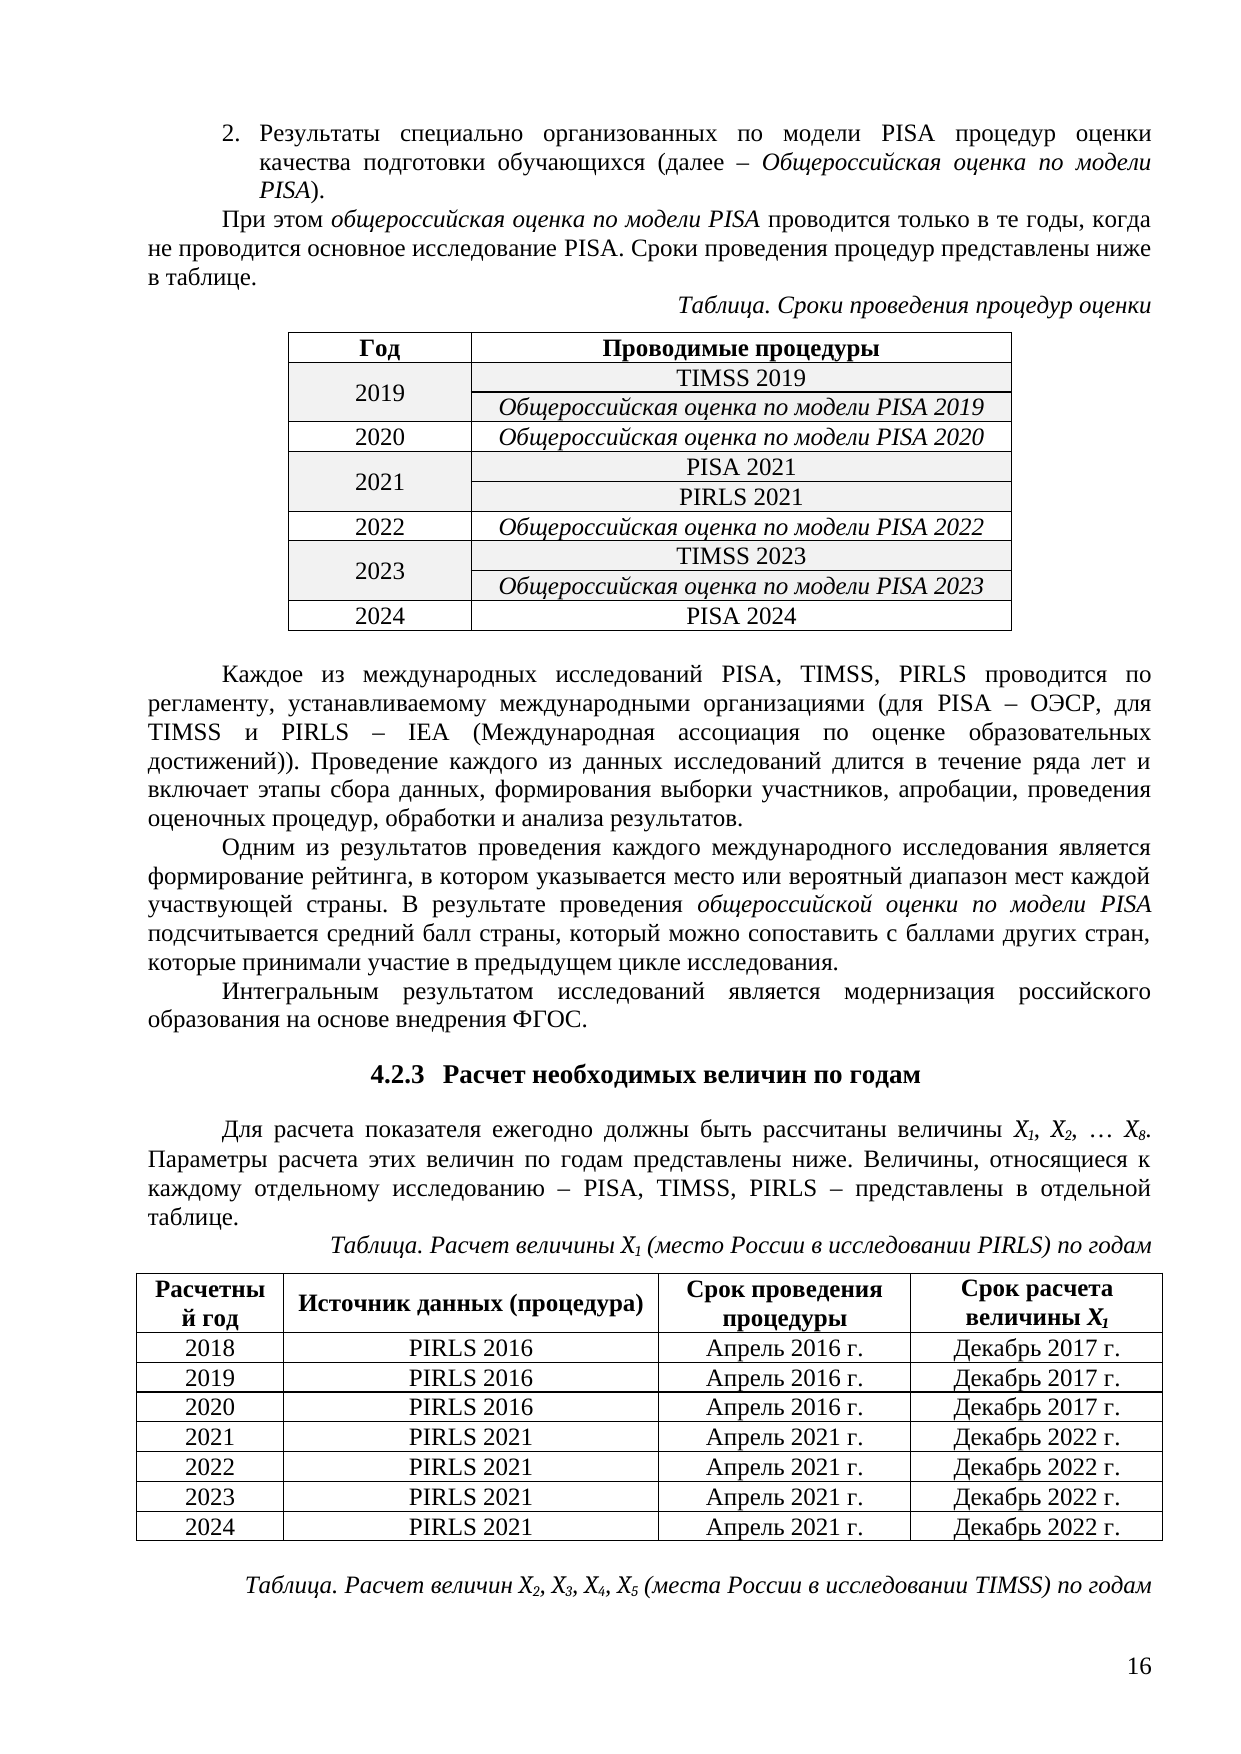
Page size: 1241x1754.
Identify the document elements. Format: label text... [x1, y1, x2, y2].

list Результаты специально организованных по модели PISA процедур оценки качества подготовки обучающихся (далее – Общероссийская оценка по модели PISA). [222, 118, 1152, 204]
table_cell Общероссийская оценка по модели PISA 2020 [472, 422, 1011, 451]
table_cell Декабрь 2022 г. [911, 1422, 1162, 1451]
table_cell Апрель 2016 г. [659, 1363, 910, 1391]
table_cell Декабрь 2022 г. [911, 1452, 1162, 1481]
table_cell Декабрь 2022 г. [911, 1512, 1162, 1540]
text Каждое из международных исследований PISA, TIMSS, PIRLS проводится по регламенту, устанавливаемому международными организациями (для PISA – ОЭСР, для TIMSS и PIRLS – IEA (Международная ассоциация по оценке образовательных достижений)). Проведение каждого из данных исследований длится в течение ряда лет и включает этапы сбора данных, формирования выборки участников, апробации, проведения оценочных процедур, обработки и анализа результатов. [148, 659, 1152, 832]
table_cell TIMSS 2019 [472, 363, 1011, 391]
text Интегральным результатом исследований является модернизация российского образования на основе внедрения ФГОС. [148, 976, 1152, 1033]
table_cell Общероссийская оценка по модели PISA 2023 [472, 571, 1011, 600]
table_cell 2021 [289, 452, 471, 511]
table_cell Декабрь 2017 г. [911, 1393, 1162, 1421]
table_header Проводимые процедуры [472, 333, 1011, 362]
table_cell 2019 [289, 363, 471, 421]
text Таблица. Расчет величин X2, X3, X4, X5 (места России в исследовании TIMSS) по годам [148, 1570, 1152, 1600]
table_cell Общероссийская оценка по модели PISA 2022 [472, 512, 1011, 540]
table_cell 2020 [137, 1393, 283, 1421]
table_cell Декабрь 2017 г. [911, 1363, 1162, 1391]
table_cell TIMSS 2023 [472, 541, 1011, 570]
table_cell Апрель 2021 г. [659, 1512, 910, 1540]
table_cell 2023 [289, 541, 471, 600]
table_cell Апрель 2021 г. [659, 1482, 910, 1511]
table_cell PIRLS 2016 [284, 1393, 658, 1421]
text Таблица. Сроки проведения процедур оценки [148, 291, 1152, 319]
table_cell 2024 [289, 601, 471, 630]
text Одним из результатов проведения каждого международного исследования является формирование рейтинга, в котором указывается место или вероятный диапазон мест каждой участвующей страны. В результате проведения общероссийской оценки по модели PISA подсчитывается средний балл страны, который можно сопоставить с баллами других стран, которые принимали участие в предыдущем цикле исследования. [148, 832, 1152, 976]
table_cell 2024 [137, 1512, 283, 1540]
text Для расчета показателя ежегодно должны быть рассчитаны величины X1, X2, … X8. Параметры расчета этих величин по годам представлены ниже. Величины, относящиеся к каждому отдельному исследованию – PISA, TIMSS, PIRLS – представлены в отдельной таблице. [148, 1114, 1152, 1230]
table_cell 2021 [137, 1422, 283, 1451]
table_cell 2020 [289, 422, 471, 451]
table_cell PIRLS 2016 [284, 1333, 658, 1362]
text Таблица. Расчет величины X1 (место России в исследовании PIRLS) по годам [148, 1230, 1152, 1260]
table_cell 2022 [137, 1452, 283, 1481]
table_cell 2019 [137, 1363, 283, 1391]
table_cell PIRLS 2016 [284, 1363, 658, 1391]
table_cell Апрель 2016 г. [659, 1333, 910, 1362]
table_cell PIRLS 2021 [284, 1512, 658, 1540]
text При этом общероссийская оценка по модели PISA проводится только в те годы, когда не проводится основное исследование PISA. Сроки проведения процедур представлены ниже в таблице. [148, 204, 1152, 291]
table_cell PIRLS 2021 [284, 1452, 658, 1481]
table_cell PIRLS 2021 [284, 1482, 658, 1511]
table_cell PISA 2024 [472, 601, 1011, 630]
table_cell PIRLS 2021 [284, 1422, 658, 1451]
table_cell Апрель 2021 г. [659, 1422, 910, 1451]
table_header Источник данных (процедура) [284, 1274, 658, 1332]
table_cell 2023 [137, 1482, 283, 1511]
table_cell Апрель 2021 г. [659, 1452, 910, 1481]
table_cell PIRLS 2021 [472, 482, 1011, 511]
table_header Срок расчета величины X1 [911, 1274, 1162, 1332]
table_header Год [289, 333, 471, 362]
table_cell PISA 2021 [472, 452, 1011, 481]
table_cell Декабрь 2017 г. [911, 1333, 1162, 1362]
table_cell Общероссийская оценка по модели PISA 2019 [472, 393, 1011, 421]
table_header Срок проведения процедуры [659, 1274, 910, 1332]
table_cell Декабрь 2022 г. [911, 1482, 1162, 1511]
table_header Расчетный год [137, 1274, 283, 1332]
subtitle Расчет необходимых величин по годам [296, 1058, 1152, 1089]
table_cell 2018 [137, 1333, 283, 1362]
table_cell 2022 [289, 512, 471, 540]
table_cell Апрель 2016 г. [659, 1393, 910, 1421]
